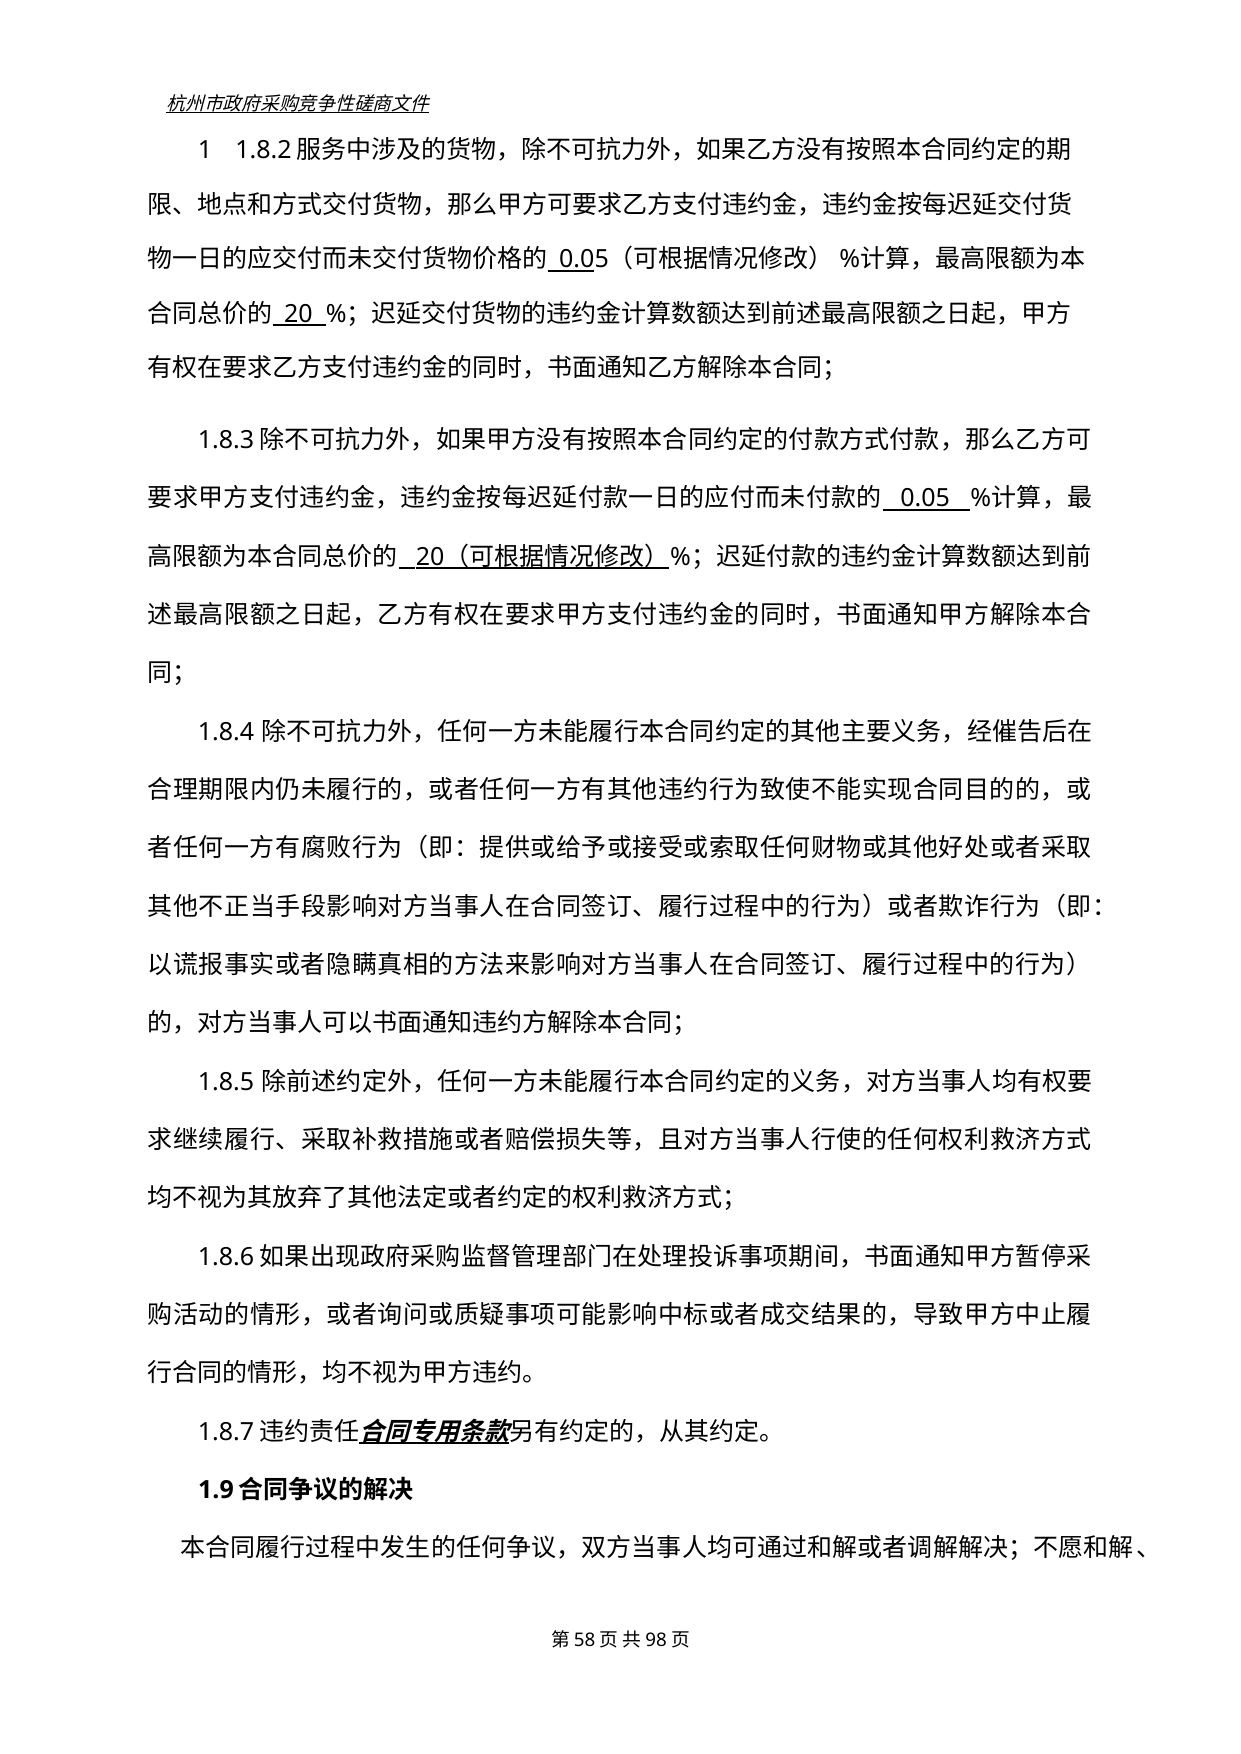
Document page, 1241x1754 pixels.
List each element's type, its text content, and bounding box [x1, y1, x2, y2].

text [141, 1510, 1136, 1568]
text 1.8.5 除前述约定外，任何一方未能履行本合同约定的义务，对方当事人均有权要求继续履行、采取补救措施或者赔偿损失等，且对方当事人行使的任何权利救济方式均不视为其放弃了其他法定或者约定的权利救济方式； [148, 1043, 1092, 1218]
text 1.8.6如果出现政府采购监督管理部门在处理投诉事项期间，书面通知甲方暂停采购活动的情形，或者询问或质疑事项可能影响中标或者成交结果的，导致甲方中止履行合同的情形，均不视为甲方违约。 [148, 1218, 1092, 1393]
text 1.9合同争议的解决 [148, 1452, 1092, 1510]
text 1.8.3除不可抗力外，如果甲方没有按照本合同约定的付款方式付款，那么乙方可要求甲方支付违约金，违约金按每迟延付款一日的应付而未付款的 0.05 %计算，最高限额为本合同总价的 20（可根据情况修改）%；迟延付款的违约金计算数额达到前述最高限额之日起，乙方有权在要求甲方支付违约金的同时，书面通知甲方解除本合同； [148, 402, 1092, 693]
text 1.8.4 除不可抗力外，任何一方未能履行本合同约定的其他主要义务，经催告后在合理期限内仍未履行的，或者任何一方有其他违约行为致使不能实现合同目的的，或者任何一方有腐败行为（即：提供或给予或接受或索取任何财物或其他好处或者采取其他不正当手段影响对方当事人在合同签订、履行过程中的行为）或者欺诈行为（即：以谎报事实或者隐瞒真相的方法来影响对方当事人在合同签订、履行过程中的行为）的，对方当事人可以书面通知违约方解除本合同； [148, 693, 1092, 1043]
text 1.8.7违约责任合同专用条款另有约定的，从其约定。 [148, 1393, 1136, 1452]
subtitle 1.8.2服务中涉及的货物，除不可抗力外，如果乙方没有按照本合同约定的期限、地点和方式交付货物，那么甲方可要求乙方支付违约金，违约金按每迟延交付货物一日的应交付而未交付货物价格的 0.05（可根据情况修改） %计算，最高限额为本合同总价的 20 %；迟延交付货物的违约金计算数额达到前述最高限额之日起，甲方有权在要求乙方支付违约金的同时，书面通知乙方解除本合同； [148, 130, 1092, 384]
